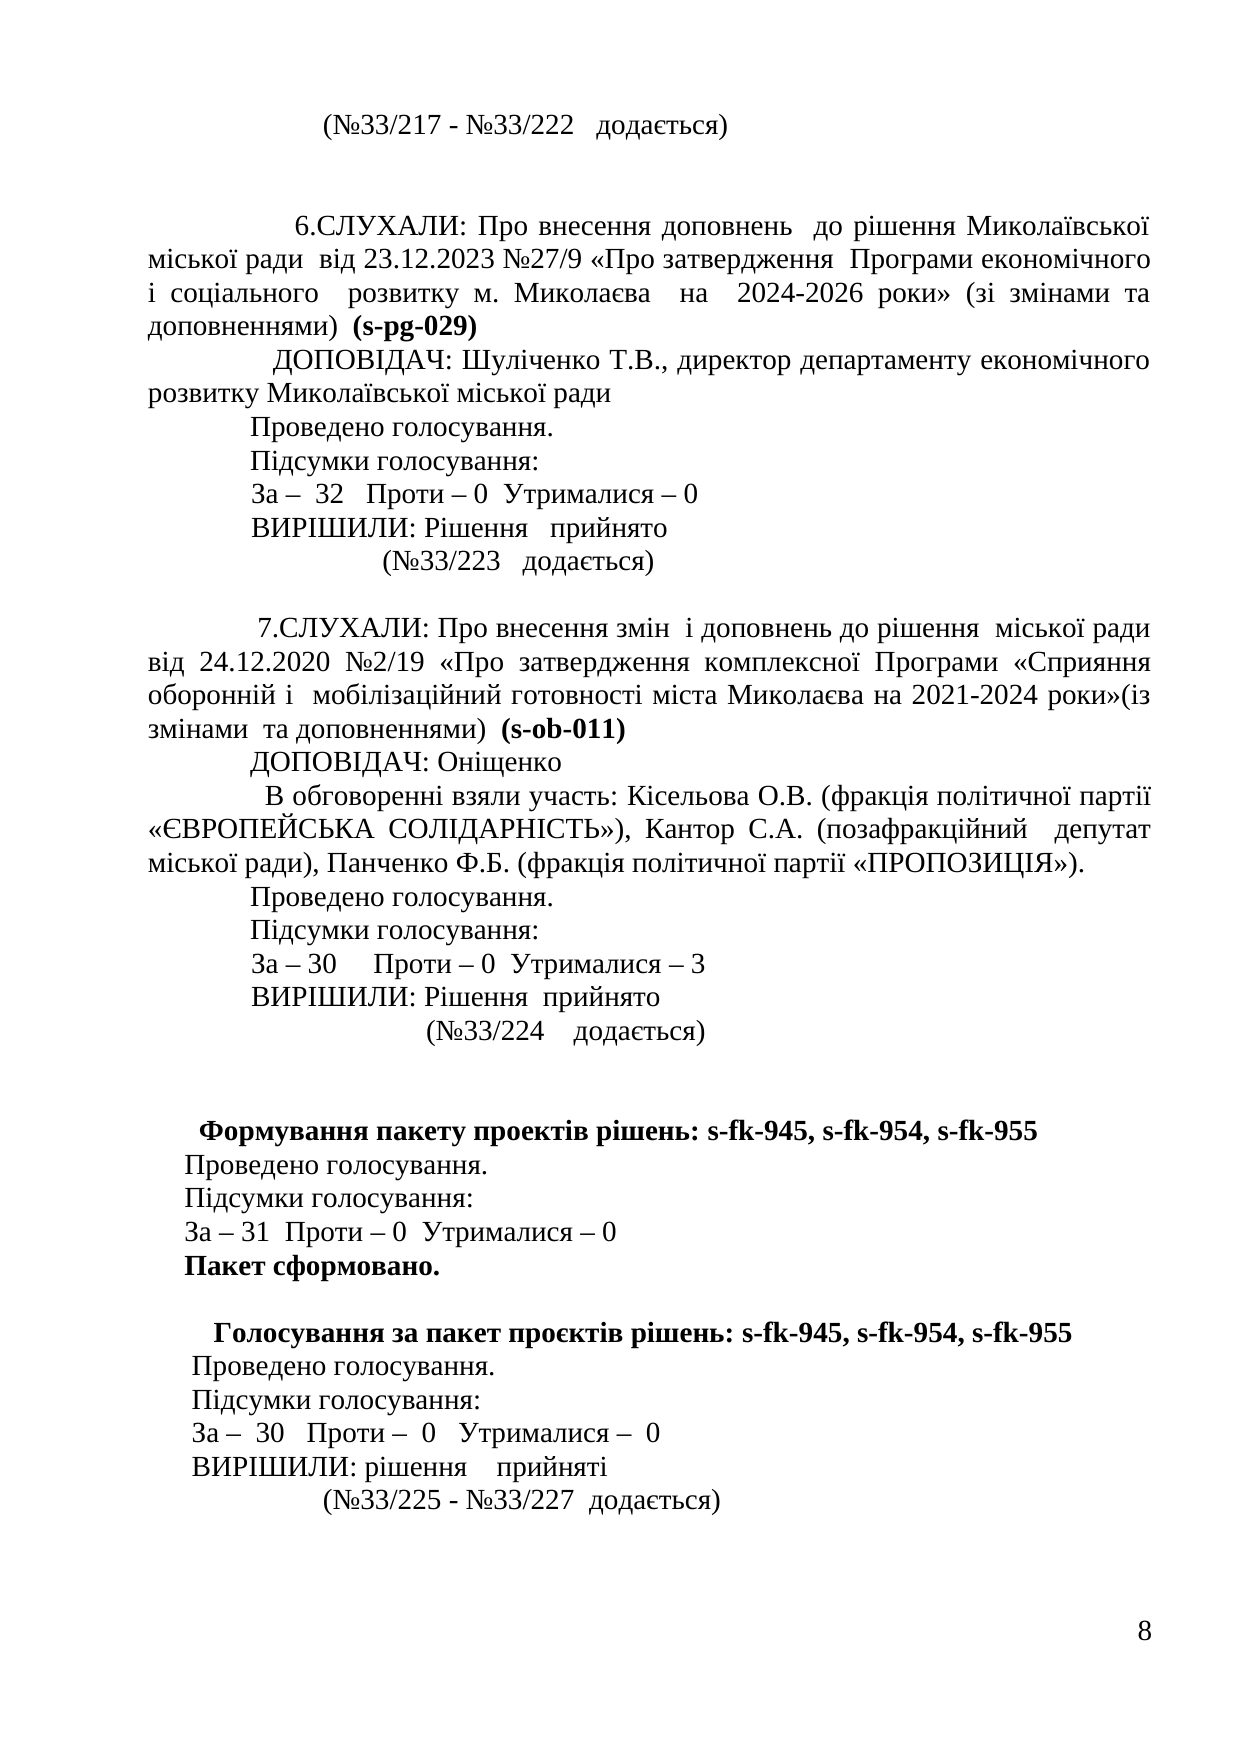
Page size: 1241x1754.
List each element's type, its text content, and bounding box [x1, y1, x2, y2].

text Підсумки голосування: [148, 1382, 1152, 1415]
text Проведено голосування. [148, 1348, 1152, 1382]
text Підсумки голосування: [148, 443, 1152, 476]
text За – 31 Проти – 0 Утрималися – 0 [148, 1214, 1152, 1248]
text (№33/217 - №33/222 додається) [148, 107, 1152, 141]
text Проведено голосування. [148, 409, 1152, 443]
text ВИРІШИЛИ: Рішення прийнято [148, 979, 1152, 1013]
text Підсумки голосування: [148, 1181, 1152, 1214]
text 7.СЛУХАЛИ: Про внесення змін і доповнень до рішення міської ради від 24.12.2020 №2/19 «Про затвердження комплексної Програми «Сприяння оборонній і мобілізаційний готовності міста Миколаєва на 2021-2024 роки»(із змінами та доповненнями) (s-ob-011) [148, 610, 1152, 744]
text Проведено голосування. [148, 1147, 1152, 1181]
text Проведено голосування. [148, 879, 1152, 912]
text В обговоренні взяли участь: Кісельова О.В. (фракція політичної партії «ЄВРОПЕЙСЬКА СОЛІДАРНІСТЬ»), Кантор С.А. (позафракційний депутат міської ради), Панченко Ф.Б. (фракція політичної партії «ПРОПОЗИЦІЯ»). [148, 778, 1152, 879]
text ДОПОВІДАЧ: Шуліченко Т.В., директор департаменту економічного розвитку Миколаївської міської ради [148, 342, 1152, 409]
text (№33/223 додається) [148, 543, 1152, 577]
text ВИРІШИЛИ: Рішення прийнято [148, 510, 1152, 543]
text За – 30 Проти – 0 Утрималися – 0 [148, 1415, 1152, 1449]
text Формування пакету проектів рішень: s-fk-945, s-fk-954, s-fk-955 [148, 1113, 1152, 1147]
text За – 30 Проти – 0 Утрималися – 3 [148, 946, 1152, 979]
text ВИРІШИЛИ: рішення прийняті [148, 1449, 1152, 1482]
text 6.СЛУХАЛИ: Про внесення доповнень до рішення Миколаївської міської ради від 23.12.2023 №27/9 «Про затвердження Програми економічного і соціального розвитку м. Миколаєва на 2024-2026 роки» (зі змінами та доповненнями) (s-pg-029) [148, 208, 1152, 342]
text За – 32 Проти – 0 Утрималися – 0 [148, 476, 1152, 510]
text ДОПОВІДАЧ: Оніщенко [148, 744, 1152, 778]
text Підсумки голосування: [148, 912, 1152, 946]
text (№33/225 - №33/227 додається) [148, 1482, 1152, 1516]
text (№33/224 додається) [148, 1013, 1152, 1046]
text Пакет сформовано. [148, 1248, 1152, 1281]
text Голосування за пакет проєктів рішень: s-fk-945, s-fk-954, s-fk-955 [148, 1315, 1152, 1348]
